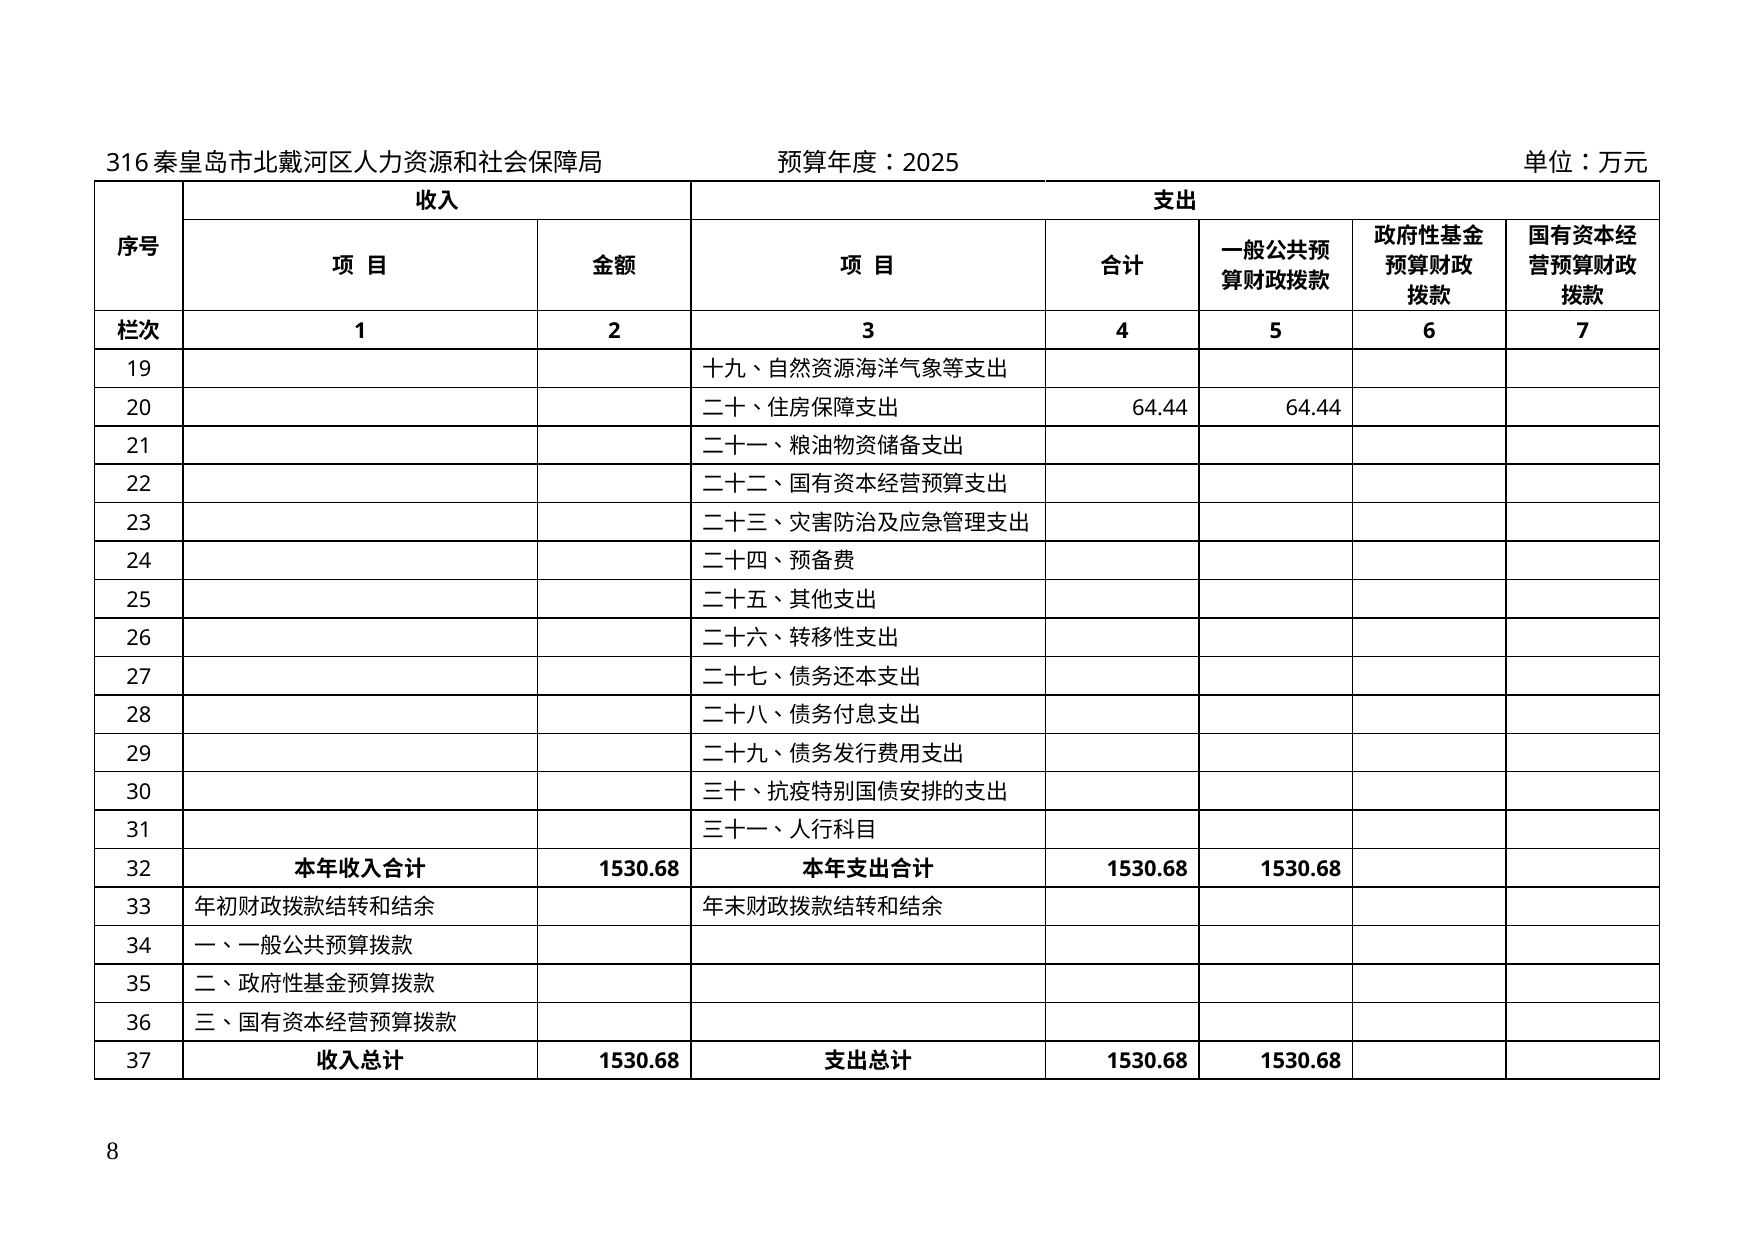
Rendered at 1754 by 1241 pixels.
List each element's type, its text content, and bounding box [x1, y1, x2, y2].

table_header 316秦皇岛市北戴河区人力资源和社会保障局 [95, 143, 690, 180]
table_cell 19 [95, 350, 182, 386]
table_cell [1046, 580, 1198, 617]
table_cell [1353, 427, 1505, 463]
table_cell [1200, 965, 1352, 1001]
table_cell [1507, 888, 1659, 924]
table_cell 1530.68 [1046, 1042, 1198, 1078]
table_cell 36 [95, 1003, 182, 1040]
table_header 单位：万元 [1046, 143, 1659, 180]
table_cell 二十三、灾害防治及应急管理支出 [692, 503, 1045, 540]
table_cell 年初财政拨款结转和结余 [184, 888, 537, 924]
table_cell 22 [95, 465, 182, 502]
table_cell 35 [95, 965, 182, 1001]
table_cell 5 [1200, 311, 1352, 348]
table_cell [1200, 465, 1352, 502]
table_cell 二十八、债务付息支出 [692, 696, 1045, 732]
table_cell [538, 580, 690, 617]
table_cell [538, 657, 690, 694]
table_cell [1200, 888, 1352, 924]
table_cell [184, 619, 537, 656]
table_cell [1353, 696, 1505, 732]
table_cell 28 [95, 696, 182, 732]
table_cell [1200, 427, 1352, 463]
table_cell [1046, 619, 1198, 656]
table_cell [1200, 811, 1352, 848]
table_cell 合计 [1046, 220, 1198, 309]
table_cell 三、国有资本经营预算拨款 [184, 1003, 537, 1040]
table_cell [538, 465, 690, 502]
table_cell 3 [692, 311, 1045, 348]
table_cell [1353, 350, 1505, 386]
table_cell [1353, 965, 1505, 1001]
table_cell 1530.68 [1046, 849, 1198, 886]
table_cell 项 目 [692, 220, 1045, 309]
table_cell 二十四、预备费 [692, 542, 1045, 579]
table_cell [1353, 388, 1505, 425]
table_cell [1507, 965, 1659, 1001]
table_cell 1530.68 [1200, 849, 1352, 886]
table_cell [1353, 503, 1505, 540]
table_cell 本年支出合计 [692, 849, 1045, 886]
table_cell [184, 388, 537, 425]
table_cell [1507, 811, 1659, 848]
table_cell [1200, 772, 1352, 809]
table_cell 支出 [692, 182, 1659, 219]
table_cell [1507, 1042, 1659, 1078]
table_cell 国有资本经营预算财政拨款 [1507, 220, 1659, 309]
table_cell 25 [95, 580, 182, 617]
table_cell 三十、抗疫特别国债安排的支出 [692, 772, 1045, 809]
table_cell 4 [1046, 311, 1198, 348]
table_cell [1200, 926, 1352, 963]
table_cell [1507, 849, 1659, 886]
table_cell 6 [1353, 311, 1505, 348]
table_cell [1507, 503, 1659, 540]
table_cell 项 目 [184, 220, 537, 309]
table_cell [692, 926, 1045, 963]
table_cell 政府性基金预算财政 拨款 [1353, 220, 1505, 309]
table_cell [1353, 580, 1505, 617]
table_cell 支出总计 [692, 1042, 1045, 1078]
table_cell [1353, 772, 1505, 809]
table_cell 33 [95, 888, 182, 924]
table_cell [1046, 965, 1198, 1001]
table_cell [1200, 1003, 1352, 1040]
table_cell 23 [95, 503, 182, 540]
table_cell [1507, 619, 1659, 656]
table_cell [1507, 388, 1659, 425]
table_cell [538, 696, 690, 732]
table_cell [1353, 888, 1505, 924]
table_cell 二十二、国有资本经营预算支出 [692, 465, 1045, 502]
table_cell [1507, 1003, 1659, 1040]
table_cell 7 [1507, 311, 1659, 348]
table_cell [538, 350, 690, 386]
table_cell [1046, 503, 1198, 540]
table_cell 30 [95, 772, 182, 809]
table_cell [1046, 427, 1198, 463]
table_cell [184, 772, 537, 809]
table_cell [1507, 580, 1659, 617]
table_cell 本年收入合计 [184, 849, 537, 886]
table_cell 二十六、转移性支出 [692, 619, 1045, 656]
table_cell 1530.68 [538, 1042, 690, 1078]
table_cell [538, 811, 690, 848]
table_cell 二十五、其他支出 [692, 580, 1045, 617]
table_cell 24 [95, 542, 182, 579]
table_cell [1507, 772, 1659, 809]
table_cell [1507, 734, 1659, 771]
table_cell 1 [184, 311, 537, 348]
table_cell 37 [95, 1042, 182, 1078]
table_cell [1046, 1003, 1198, 1040]
table_cell [1200, 350, 1352, 386]
table_cell 二、政府性基金预算拨款 [184, 965, 537, 1001]
table_cell [538, 772, 690, 809]
table_cell 三十一、人行科目 [692, 811, 1045, 848]
table_cell [1200, 696, 1352, 732]
table_cell [1353, 849, 1505, 886]
table_cell [184, 657, 537, 694]
table_cell [1353, 465, 1505, 502]
table_cell [1200, 734, 1352, 771]
table_cell [538, 965, 690, 1001]
table_cell 1530.68 [1200, 1042, 1352, 1078]
table_cell 31 [95, 811, 182, 848]
table_cell 二十一、粮油物资储备支出 [692, 427, 1045, 463]
table_cell 26 [95, 619, 182, 656]
table_cell [538, 888, 690, 924]
table_cell 十九、自然资源海洋气象等支出 [692, 350, 1045, 386]
table_cell [184, 503, 537, 540]
table_cell 1530.68 [538, 849, 690, 886]
table_cell [1200, 503, 1352, 540]
table_cell 32 [95, 849, 182, 886]
table_cell [1507, 542, 1659, 579]
table_cell [538, 926, 690, 963]
table_cell [538, 388, 690, 425]
table_cell [538, 619, 690, 656]
table_cell [1200, 657, 1352, 694]
table_cell [1353, 657, 1505, 694]
table_cell [1046, 734, 1198, 771]
table_cell [184, 350, 537, 386]
table_cell [1046, 811, 1198, 848]
table_cell 29 [95, 734, 182, 771]
table_cell [538, 734, 690, 771]
table_cell [1353, 926, 1505, 963]
table_cell [1353, 811, 1505, 848]
table_cell [1353, 1042, 1505, 1078]
table_cell [538, 542, 690, 579]
table_cell 金额 [538, 220, 690, 309]
table_cell 年末财政拨款结转和结余 [692, 888, 1045, 924]
table_cell 64.44 [1046, 388, 1198, 425]
table_cell 二十七、债务还本支出 [692, 657, 1045, 694]
table_cell 2 [538, 311, 690, 348]
table_cell [1046, 350, 1198, 386]
table_cell [1200, 542, 1352, 579]
table_cell [1507, 657, 1659, 694]
table_cell [1507, 696, 1659, 732]
table_cell [184, 580, 537, 617]
table_cell [1046, 542, 1198, 579]
table_cell [1200, 580, 1352, 617]
table_cell [1046, 696, 1198, 732]
table_cell [692, 1003, 1045, 1040]
table_cell [184, 696, 537, 732]
table_cell [1046, 772, 1198, 809]
table_header 预算年度：2025 [692, 143, 1045, 180]
table_cell 序号 [95, 182, 182, 309]
table_cell 一般公共预算财政拨款 [1200, 220, 1352, 309]
table_cell [1507, 427, 1659, 463]
table_cell [184, 542, 537, 579]
table_cell 27 [95, 657, 182, 694]
table_cell [1507, 350, 1659, 386]
table_cell 二十、住房保障支出 [692, 388, 1045, 425]
table_cell [184, 734, 537, 771]
table_cell [1046, 926, 1198, 963]
table_cell [1353, 542, 1505, 579]
table_cell [1353, 734, 1505, 771]
table_cell [1353, 619, 1505, 656]
table_cell [1200, 619, 1352, 656]
table_cell [1046, 465, 1198, 502]
table_cell 栏次 [95, 311, 182, 348]
table_cell [1507, 465, 1659, 502]
table_cell 20 [95, 388, 182, 425]
table_cell [538, 503, 690, 540]
table_cell [1353, 1003, 1505, 1040]
table_cell [184, 465, 537, 502]
table_cell 收入总计 [184, 1042, 537, 1078]
table_cell [538, 1003, 690, 1040]
table_cell [184, 811, 537, 848]
table_cell 34 [95, 926, 182, 963]
table_cell [1046, 657, 1198, 694]
table_cell [1507, 926, 1659, 963]
table_cell [184, 427, 537, 463]
table_cell [692, 965, 1045, 1001]
table_cell [1046, 888, 1198, 924]
table_cell 21 [95, 427, 182, 463]
table_cell 二十九、债务发行费用支出 [692, 734, 1045, 771]
table_cell 64.44 [1200, 388, 1352, 425]
table_cell [538, 427, 690, 463]
table_cell 收入 [184, 182, 690, 219]
table_cell 一、一般公共预算拨款 [184, 926, 537, 963]
